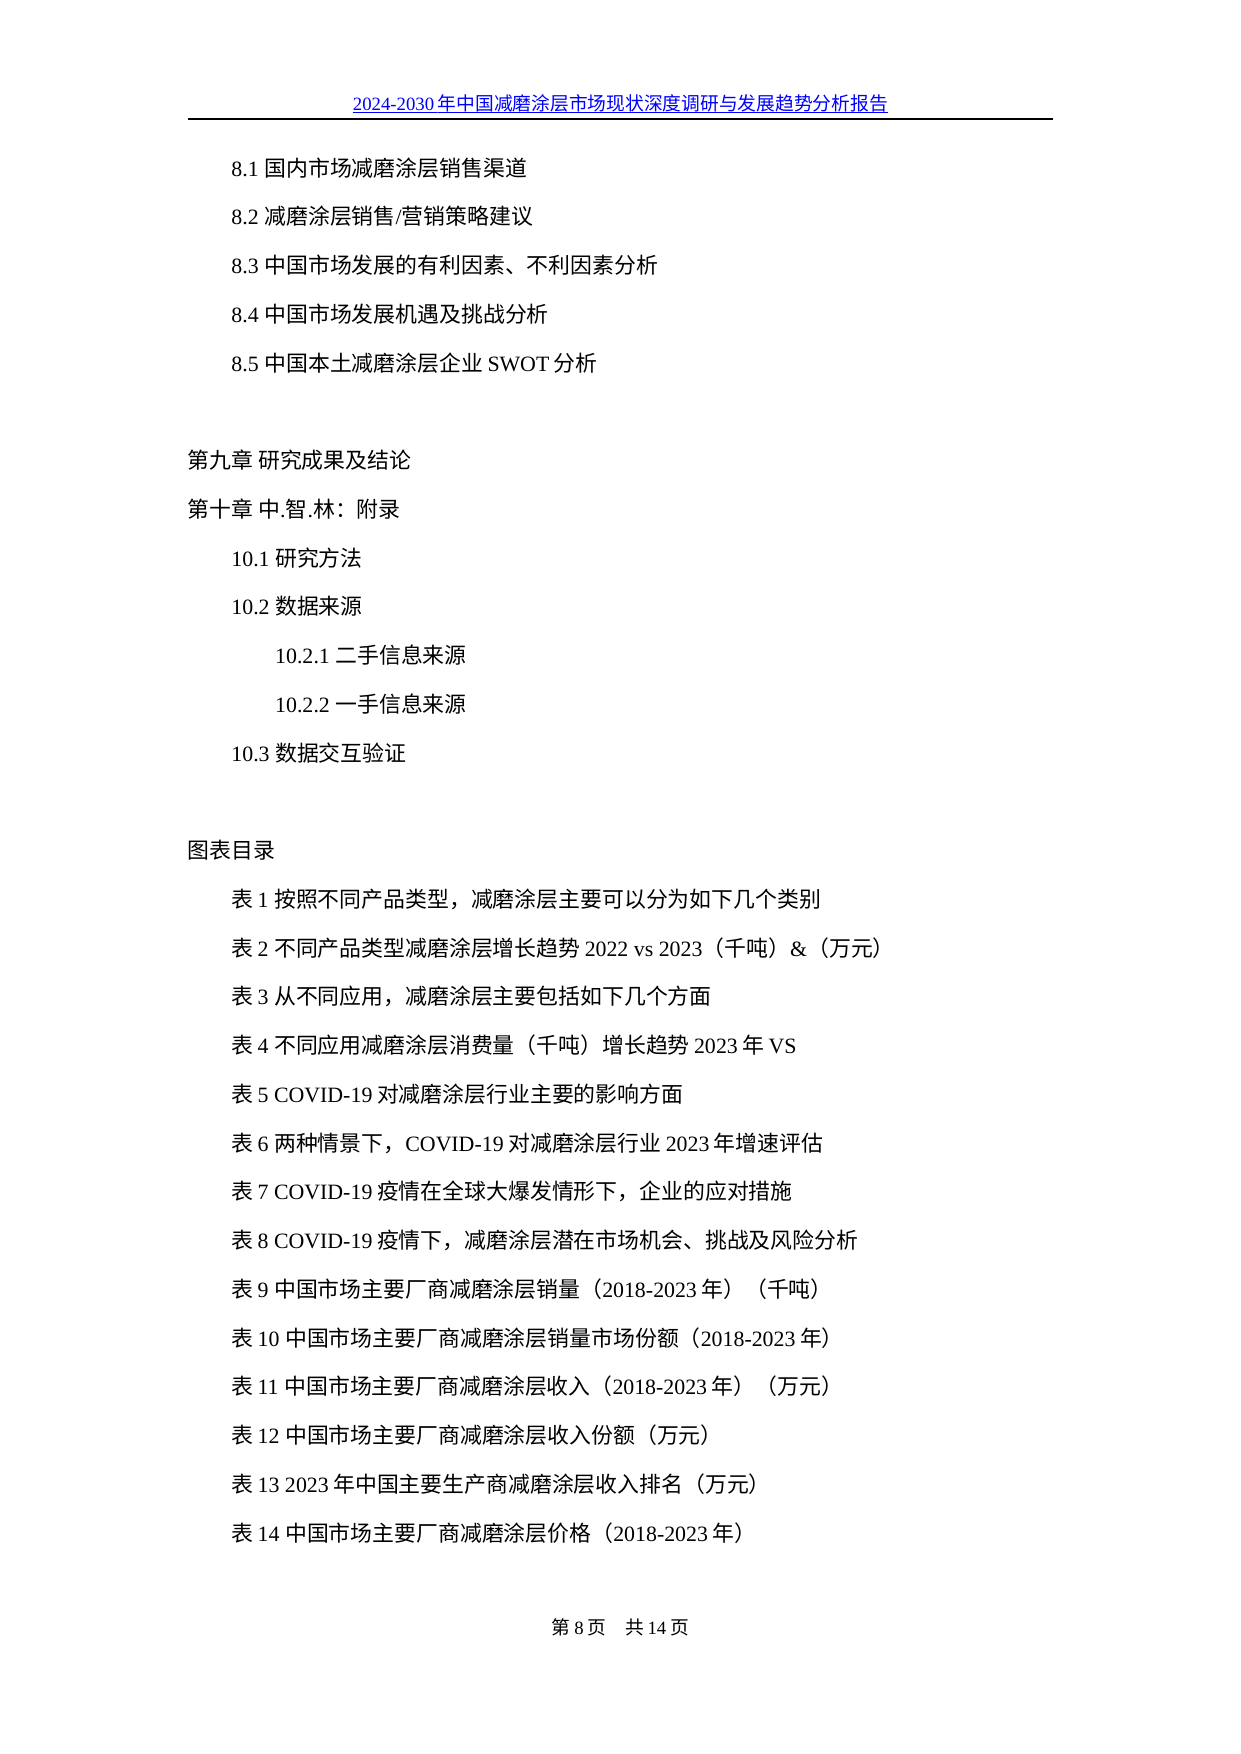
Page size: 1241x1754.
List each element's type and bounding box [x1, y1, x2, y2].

text [187, 150, 1053, 1548]
